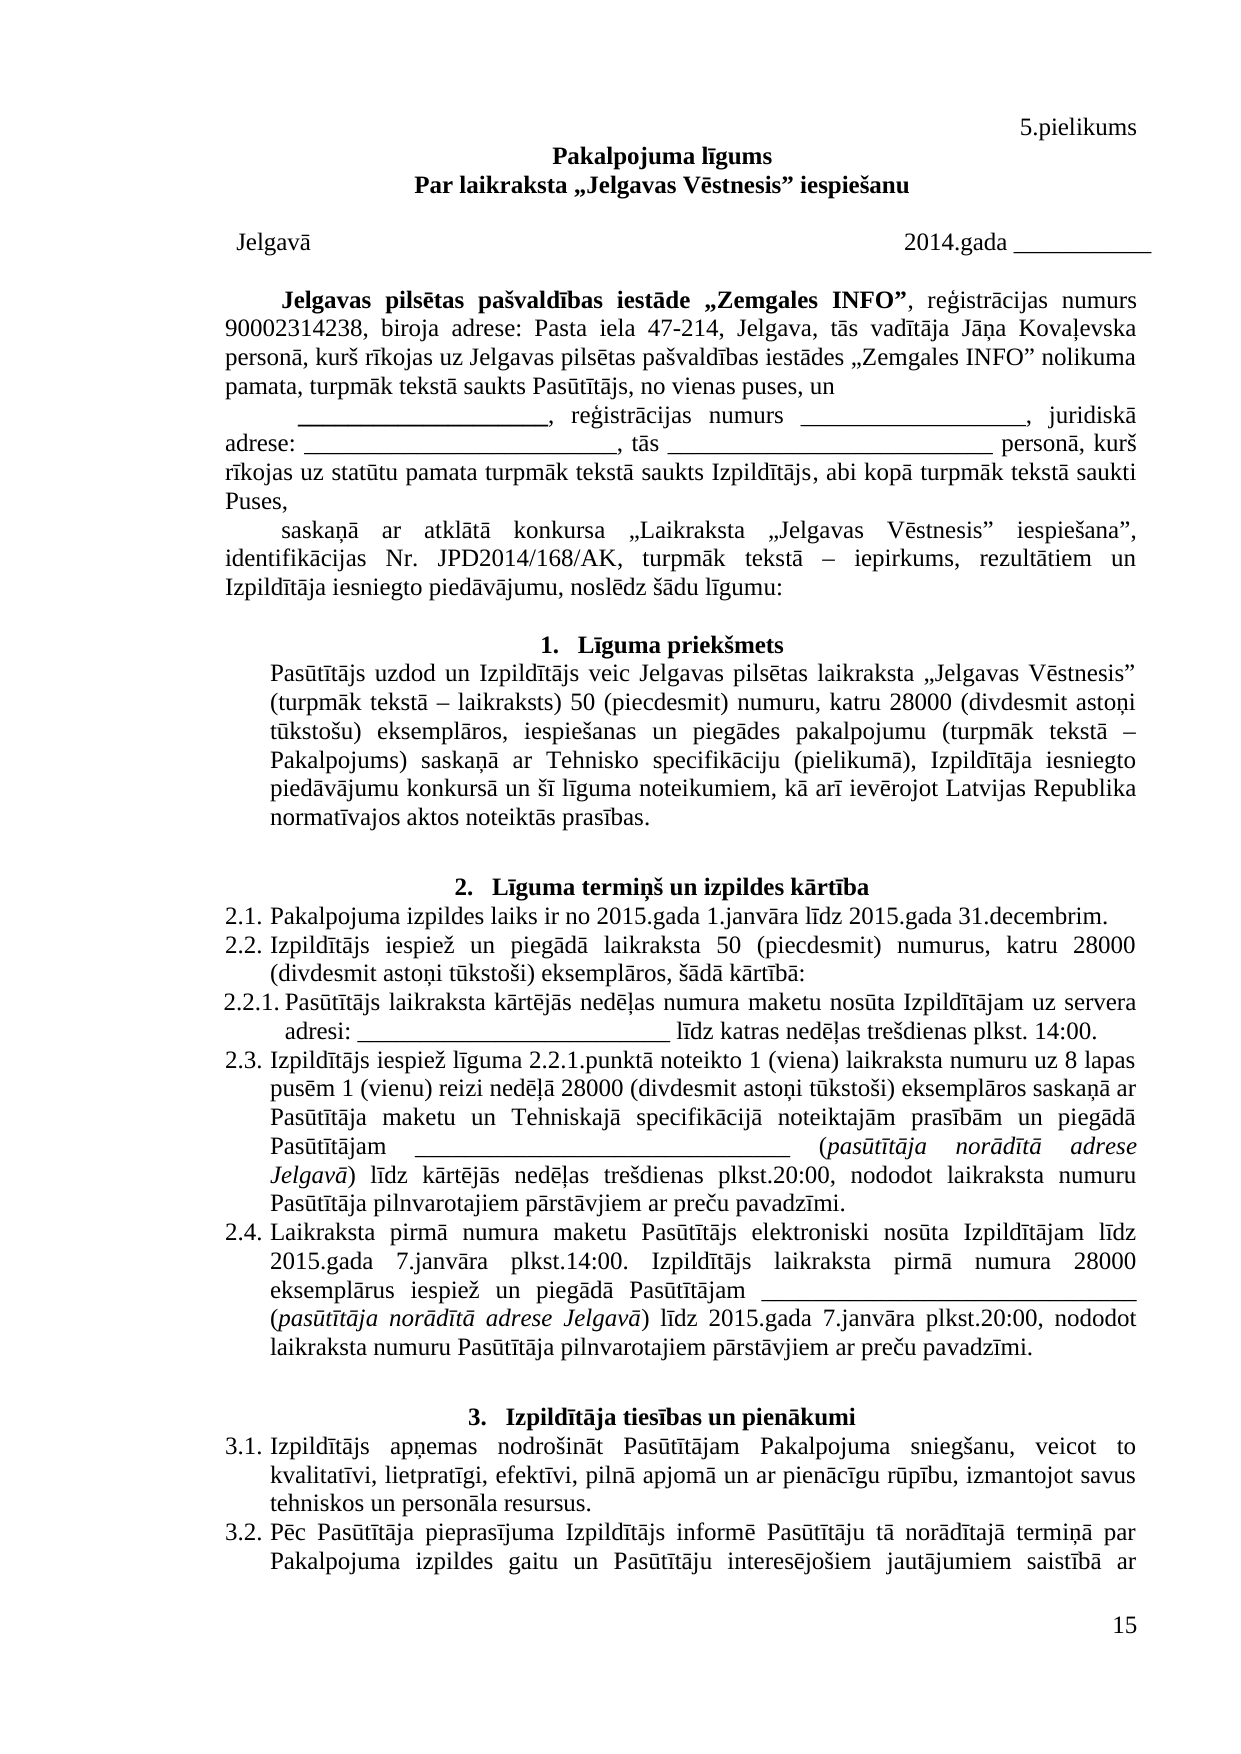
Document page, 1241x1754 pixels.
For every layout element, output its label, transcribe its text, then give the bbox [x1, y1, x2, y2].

text Par laikraksta „Jelgavas Vēstnesis” iespiešanu [187, 170, 1137, 198]
text ____________________, reģistrācijas numurs __________________, juridiskā adrese: _________________________, tās __________________________ personā, kurš rīkojas uz statūtu pamata turpmāk tekstā saukts Izpildītājs, abi kopā turpmāk tekstā saukti Puses, [225, 400, 1137, 515]
text Jelgavas pilsētas pašvaldības iestāde „Zemgales INFO”, reģistrācijas numurs 90002314238, biroja adrese: Pasta iela 47-214, Jelgava, tās vadītāja Jāņa Kovaļevska personā, kurš rīkojas uz Jelgavas pilsētas pašvaldības iestādes „Zemgales INFO” nolikuma pamata, turpmāk tekstā saukts Pasūtītājs, no vienas puses, un [225, 285, 1137, 400]
list Pasūtītājs laikraksta kārtējās nedēļas numura maketu nosūta Izpildītājam uz servera adresi: _________________________ līdz katras nedēļas trešdienas plkst. 14:00. [223, 987, 1137, 1045]
list Laikraksta pirmā numura maketu Pasūtītājs elektroniski nosūta Izpildītājam līdz 2015.gada 7.janvāra plkst.14:00. Izpildītājs laikraksta pirmā numura 28000 eksemplārus iespiež un piegādā Pasūtītājam ______________________________ (pasūtītāja norādītā adrese Jelgavā) līdz 2015.gada 7.janvāra plkst.20:00, nododot laikraksta numuru Pasūtītāja pilnvarotajiem pārstāvjiem ar preču pavadzīmi. [225, 1217, 1137, 1361]
text Pasūtītājs uzdod un Izpildītājs veic Jelgavas pilsētas laikraksta „Jelgavas Vēstnesis” (turpmāk tekstā – laikraksts) 50 (piecdesmit) numuru, katru 28000 (divdesmit astoņi tūkstošu) eksemplāros, iespiešanas un piegādes pakalpojumu (turpmāk tekstā – Pakalpojums) saskaņā ar Tehnisko specifikāciju (pielikumā), Izpildītāja iesniegto piedāvājumu konkursā un šī līguma noteikumiem, kā arī ievērojot Latvijas Republika normatīvajos aktos noteiktās prasības. [270, 658, 1137, 831]
list Izpildītājs iespiež līguma 2.2.1.punktā noteikto 1 (viena) laikraksta numuru uz 8 lapas pusēm 1 (vienu) reizi nedēļā 28000 (divdesmit astoņi tūkstoši) eksemplāros saskaņā ar Pasūtītāja maketu un Tehniskajā specifikācijā noteiktajām prasībām un piegādā Pasūtītājam ______________________________ (pasūtītāja norādītā adrese Jelgavā) līdz kārtējās nedēļas trešdienas plkst.20:00, nododot laikraksta numuru Pasūtītāja pilnvarotajiem pārstāvjiem ar preču pavadzīmi. [225, 1045, 1137, 1217]
list Izpildītājs apņemas nodrošināt Pasūtītājam Pakalpojuma sniegšanu, veicot to kvalitatīvi, lietpratīgi, efektīvi, pilnā apjomā un ar pienācīgu rūpību, izmantojot savus tehniskos un personāla resursus. [225, 1431, 1137, 1517]
list Izpildītājs iespiež un piegādā laikraksta 50 (piecdesmit) numurus, katru 28000 (divdesmit astoņi tūkstoši) eksemplāros, šādā kārtībā: [225, 930, 1137, 987]
table_header Jelgavā [225, 227, 708, 256]
text 5.pielikums [187, 112, 1137, 141]
table_header 2014.gada ___________ [709, 227, 1162, 256]
list Līguma termiņš un izpildes kārtība [187, 872, 1137, 901]
list Pakalpojuma izpildes laiks ir no 2015.gada 1.janvāra līdz 2015.gada 31.decembrim. [225, 901, 1137, 930]
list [225, 1517, 1137, 1575]
subtitle Pakalpojuma līgums [187, 141, 1137, 170]
list Līguma priekšmets [187, 630, 1137, 658]
text saskaņā ar atklātā konkursa „Laikraksta „Jelgavas Vēstnesis” iespiešana”, identifikācijas Nr. JPD2014/168/AK, turpmāk tekstā – iepirkums, rezultātiem un Izpildītāja iesniegto piedāvājumu, noslēdz šādu līgumu: [225, 515, 1137, 601]
list Izpildītāja tiesības un pienākumi [187, 1402, 1137, 1431]
